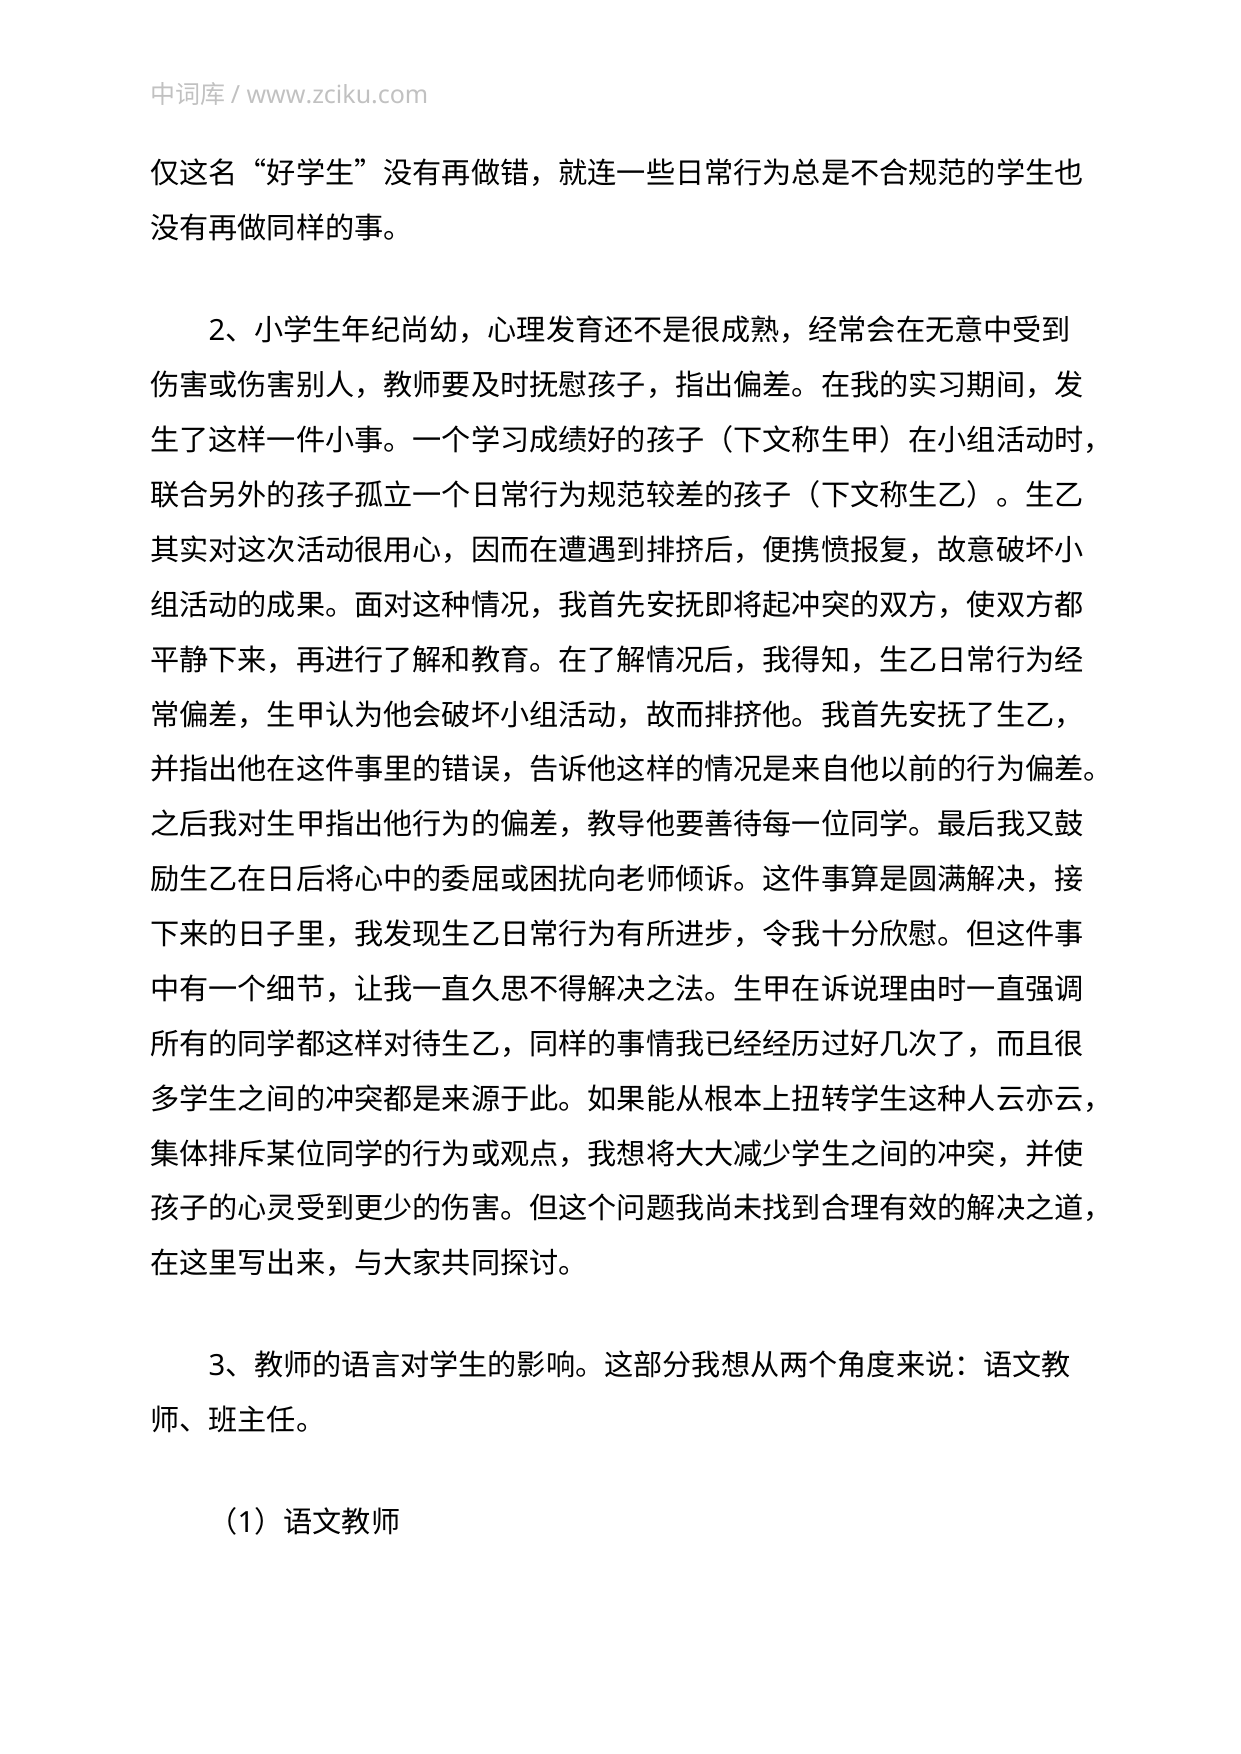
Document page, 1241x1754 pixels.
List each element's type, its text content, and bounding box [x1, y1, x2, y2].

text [150, 150, 1090, 247]
text 3、教师的语言对学生的影响。这部分我想从两个角度来说：语文教师、班主任。 [150, 1342, 1090, 1439]
text 2、小学生年纪尚幼，心理发育还不是很成熟，经常会在无意中受到伤害或伤害别人，教师要及时抚慰孩子，指出偏差。在我的实习期间，发生了这样一件小事。一个学习成绩好的孩子（下文称生甲）在小组活动时，联合另外的孩子孤立一个日常行为规范较差的孩子（下文称生乙）。生乙其实对这次活动很用心，因而在遭遇到排挤后，便携愤报复，故意破坏小组活动的成果。面对这种情况，我首先安抚即将起冲突的双方，使双方都平静下来，再进行了解和教育。在了解情况后，我得知，生乙日常行为经常偏差，生甲认为他会破坏小组活动，故而排挤他。我首先安抚了生乙，并指出他在这件事里的错误，告诉他这样的情况是来自他以前的行为偏差。之后我对生甲指出他行为的偏差，教导他要善待每一位同学。最后我又鼓励生乙在日后将心中的委屈或困扰向老师倾诉。这件事算是圆满解决，接下来的日子里，我发现生乙日常行为有所进步，令我十分欣慰。但这件事中有一个细节，让我一直久思不得解决之法。生甲在诉说理由时一直强调所有的同学都这样对待生乙，同样的事情我已经经历过好几次了，而且很多学生之间的冲突都是来源于此。如果能从根本上扭转学生这种人云亦云，集体排斥某位同学的行为或观点，我想将大大减少学生之间的冲突，并使孩子的心灵受到更少的伤害。但这个问题我尚未找到合理有效的解决之道，在这里写出来，与大家共同探讨。 [150, 307, 1090, 1282]
text （1）语文教师 [150, 1498, 1090, 1541]
